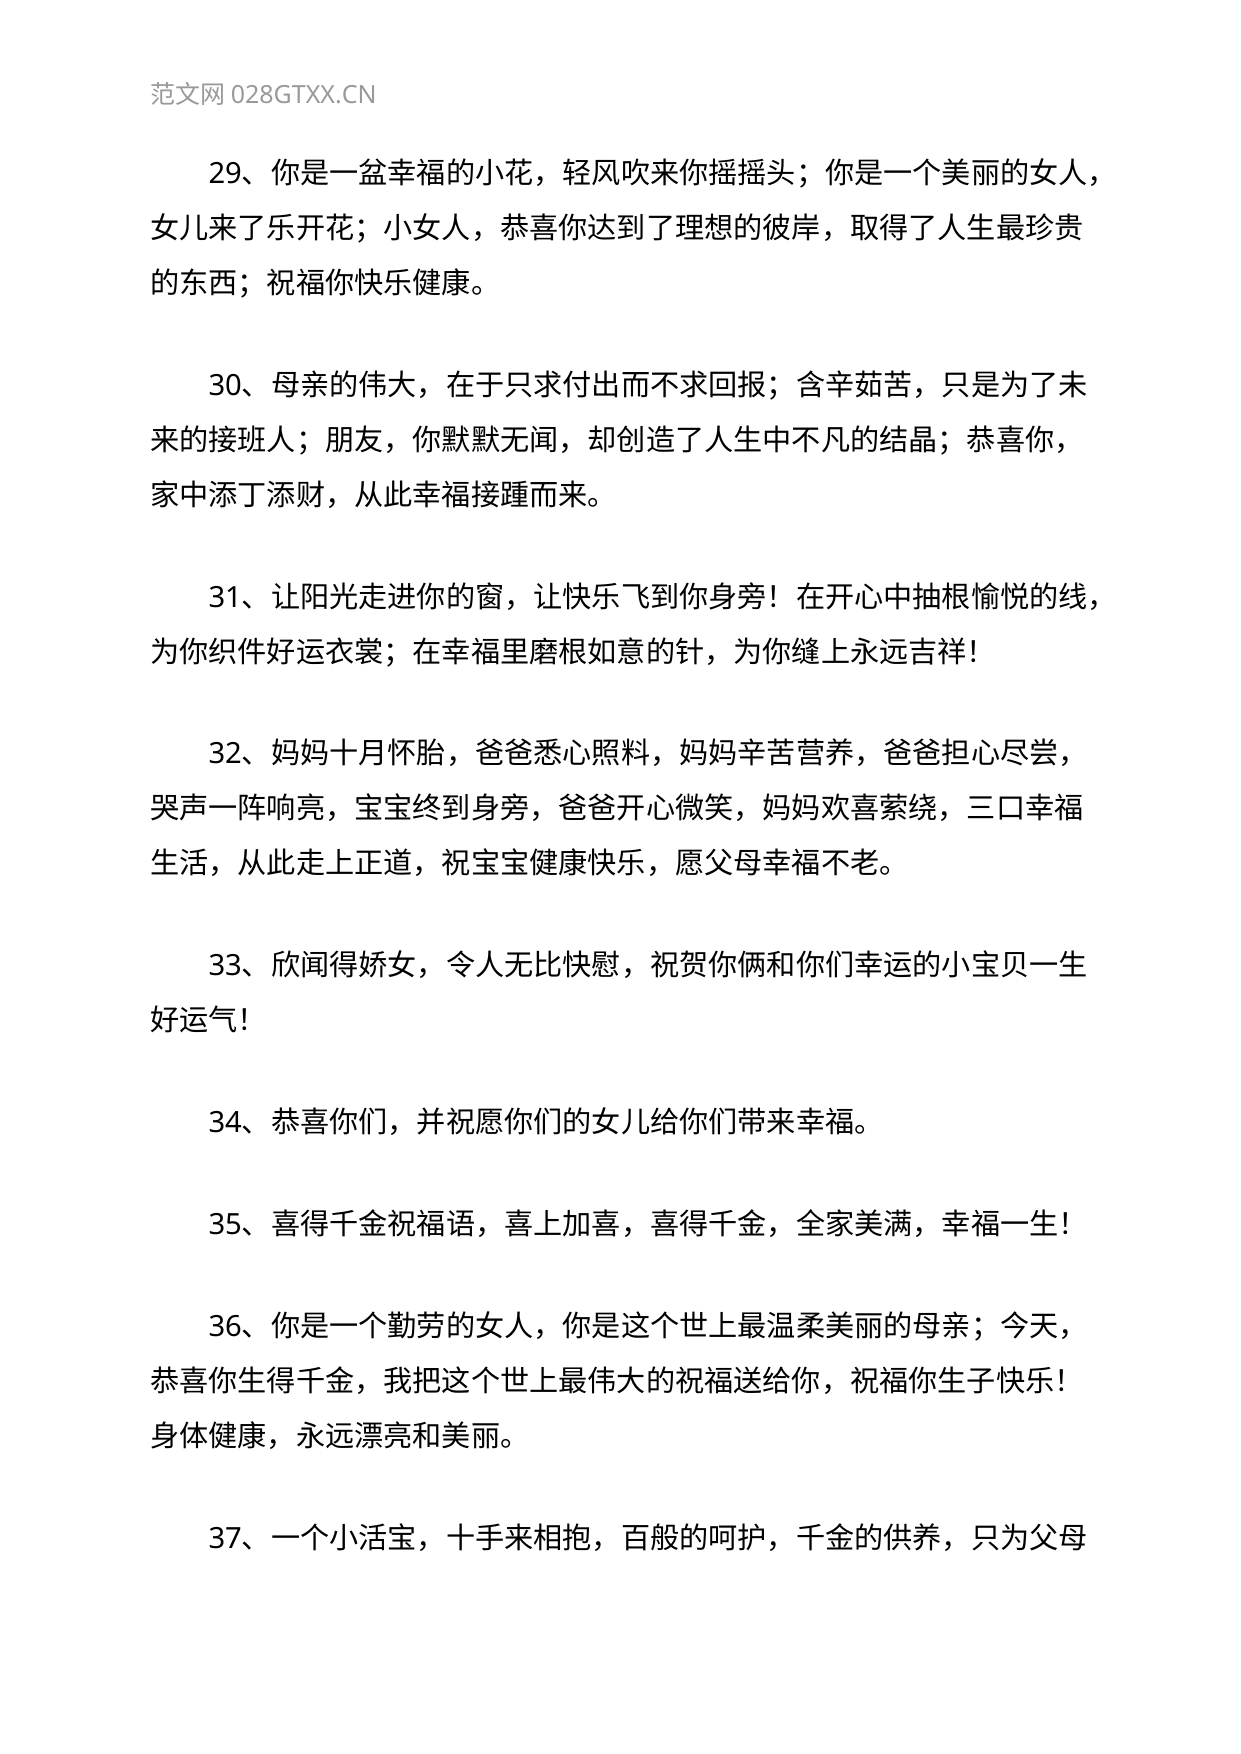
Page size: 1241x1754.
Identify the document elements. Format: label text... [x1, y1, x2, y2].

text 35、喜得千金祝福语，喜上加喜，喜得千金，全家美满，幸福一生！ [150, 1201, 1090, 1243]
text 33、欣闻得娇女，令人无比快慰，祝贺你俩和你们幸运的小宝贝一生好运气！ [150, 942, 1090, 1039]
text 29、你是一盆幸福的小花，轻风吹来你摇摇头；你是一个美丽的女人，女儿来了乐开花；小女人，恭喜你达到了理想的彼岸，取得了人生最珍贵的东西；祝福你快乐健康。 [150, 150, 1090, 302]
text 31、让阳光走进你的窗，让快乐飞到你身旁！在开心中抽根愉悦的线，为你织件好运衣裳；在幸福里磨根如意的针，为你缝上永远吉祥！ [150, 573, 1090, 671]
text 34、恭喜你们，并祝愿你们的女儿给你们带来幸福。 [150, 1098, 1090, 1141]
text 32、妈妈十月怀胎，爸爸悉心照料，妈妈辛苦营养，爸爸担心尽尝，哭声一阵响亮，宝宝终到身旁，爸爸开心微笑，妈妈欢喜萦绕，三口幸福生活，从此走上正道，祝宝宝健康快乐，愿父母幸福不老。 [150, 730, 1090, 882]
text 36、你是一个勤劳的女人，你是这个世上最温柔美丽的母亲；今天，恭喜你生得千金，我把这个世上最伟大的祝福送给你，祝福你生子快乐！身体健康，永远漂亮和美丽。 [150, 1302, 1090, 1455]
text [150, 1514, 1090, 1557]
text 30、母亲的伟大，在于只求付出而不求回报；含辛茹苦，只是为了未来的接班人；朋友，你默默无闻，却创造了人生中不凡的结晶；恭喜你，家中添丁添财，从此幸福接踵而来。 [150, 362, 1090, 514]
